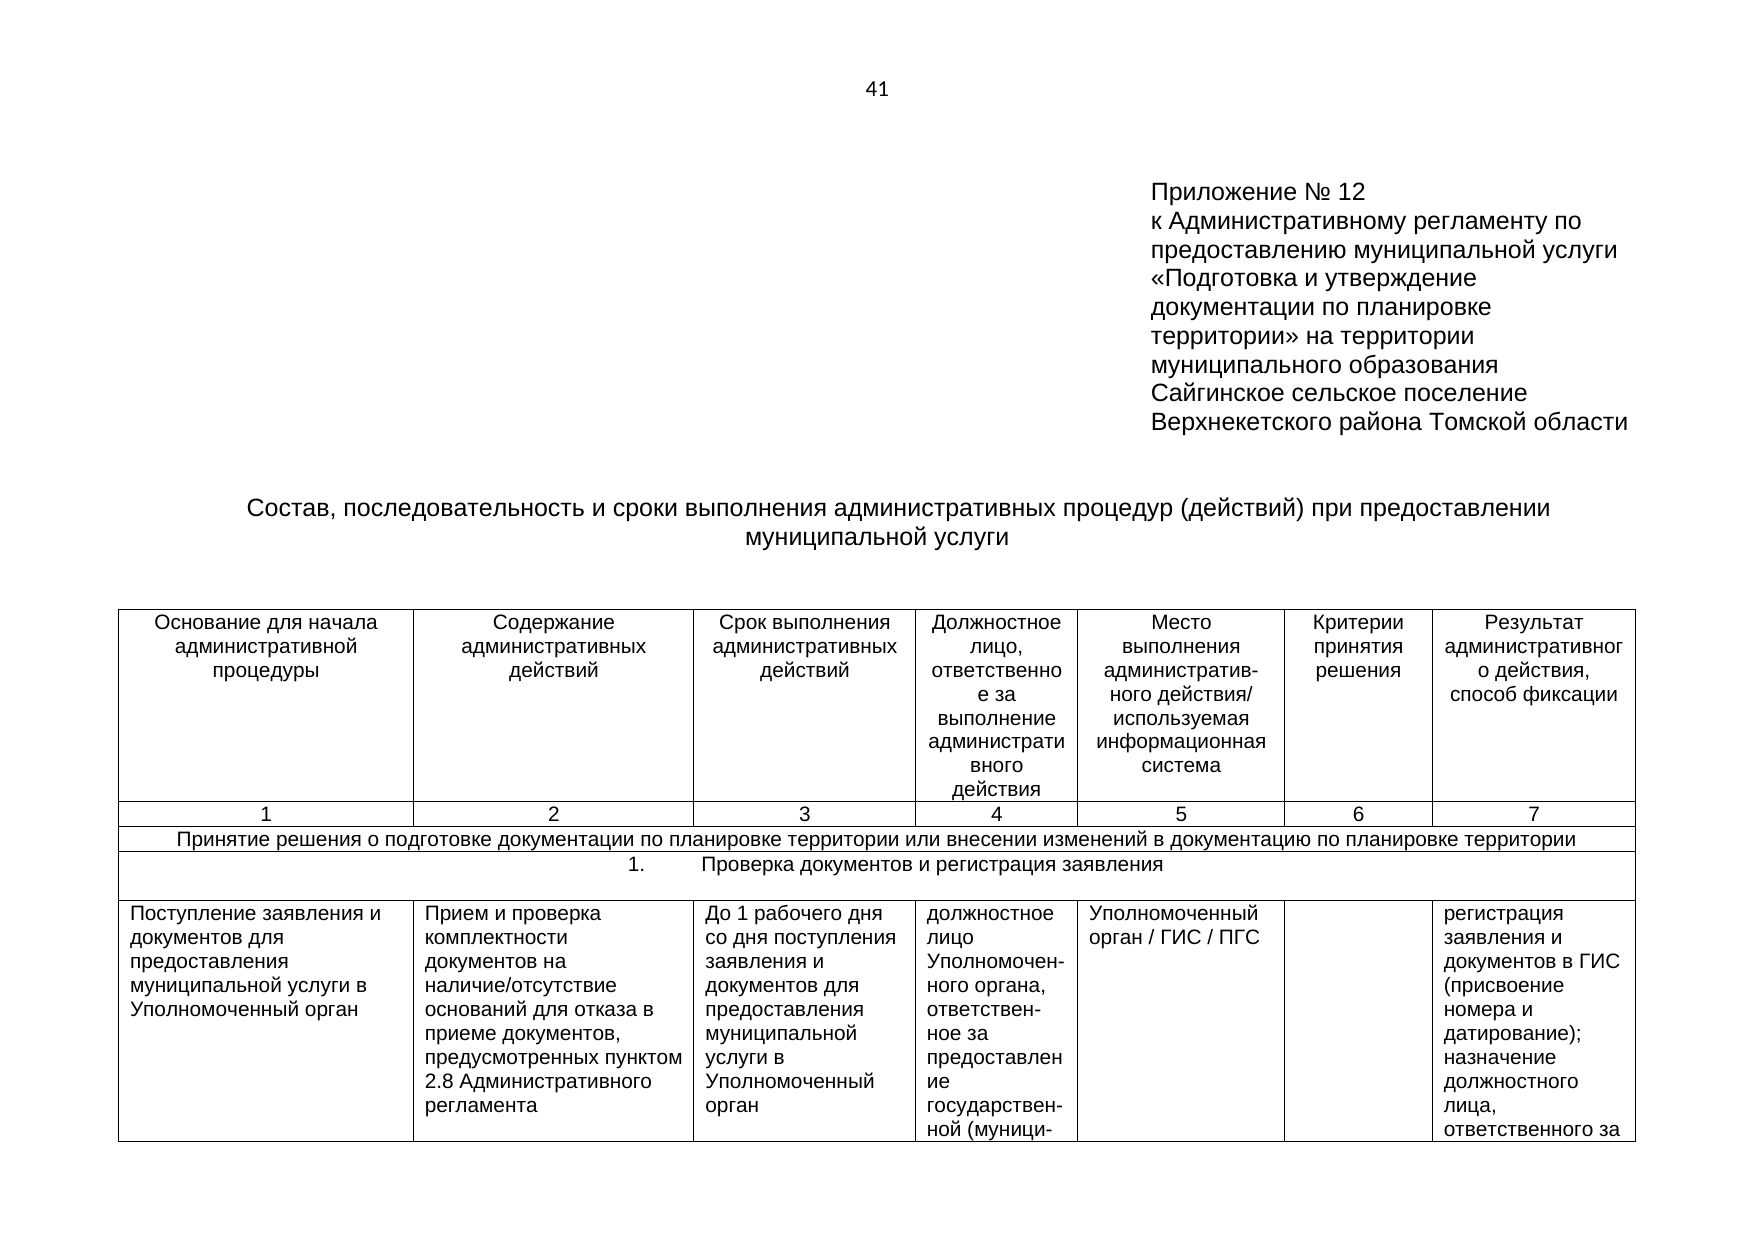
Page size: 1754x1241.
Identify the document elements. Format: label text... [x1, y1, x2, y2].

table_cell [1078, 901, 1284, 1141]
table_header Результат административного действия, способ фиксации [1433, 610, 1635, 801]
text Состав, последовательность и сроки выполнения административных процедур (действий) при предоставлении муниципальной услуги [118, 493, 1636, 551]
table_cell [414, 901, 693, 1141]
table_header Срок выполнения административных действий [694, 610, 915, 801]
table_cell Принятие решения о подготовке документации по планировке территории или внесении изменений в документацию по планировке территории [119, 827, 1635, 851]
table_header Должностное лицо, ответственное за выполнение административного действия [916, 610, 1077, 801]
table_cell Проверка документов и регистрация заявления [119, 852, 1635, 900]
table_cell 4 [916, 802, 1077, 826]
text Приложение № 12 [1151, 177, 1636, 206]
table_cell 5 [1078, 802, 1284, 826]
table_header Место выполнения административ-ного действия/ используемая информационная система [1078, 610, 1284, 801]
table_cell 1 [119, 802, 413, 826]
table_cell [694, 901, 915, 1141]
table_header Содержание административных действий [414, 610, 693, 801]
table_header Основание для начала административной процедуры [119, 610, 413, 801]
table_cell 6 [1285, 802, 1432, 826]
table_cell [1433, 901, 1635, 1141]
table_cell [1285, 901, 1432, 1141]
table_cell 2 [414, 802, 693, 826]
table_cell 3 [694, 802, 915, 826]
table_cell 7 [1433, 802, 1635, 826]
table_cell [916, 901, 1077, 1141]
table_header Критерии принятия решения [1285, 610, 1432, 801]
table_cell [119, 901, 413, 1141]
text к Административному регламенту по предоставлению муниципальной услуги «Подготовка и утверждение документации по планировке территории» на территории муниципального образования Сайгинское сельское поселение Верхнекетского района Томской области [1151, 206, 1636, 436]
